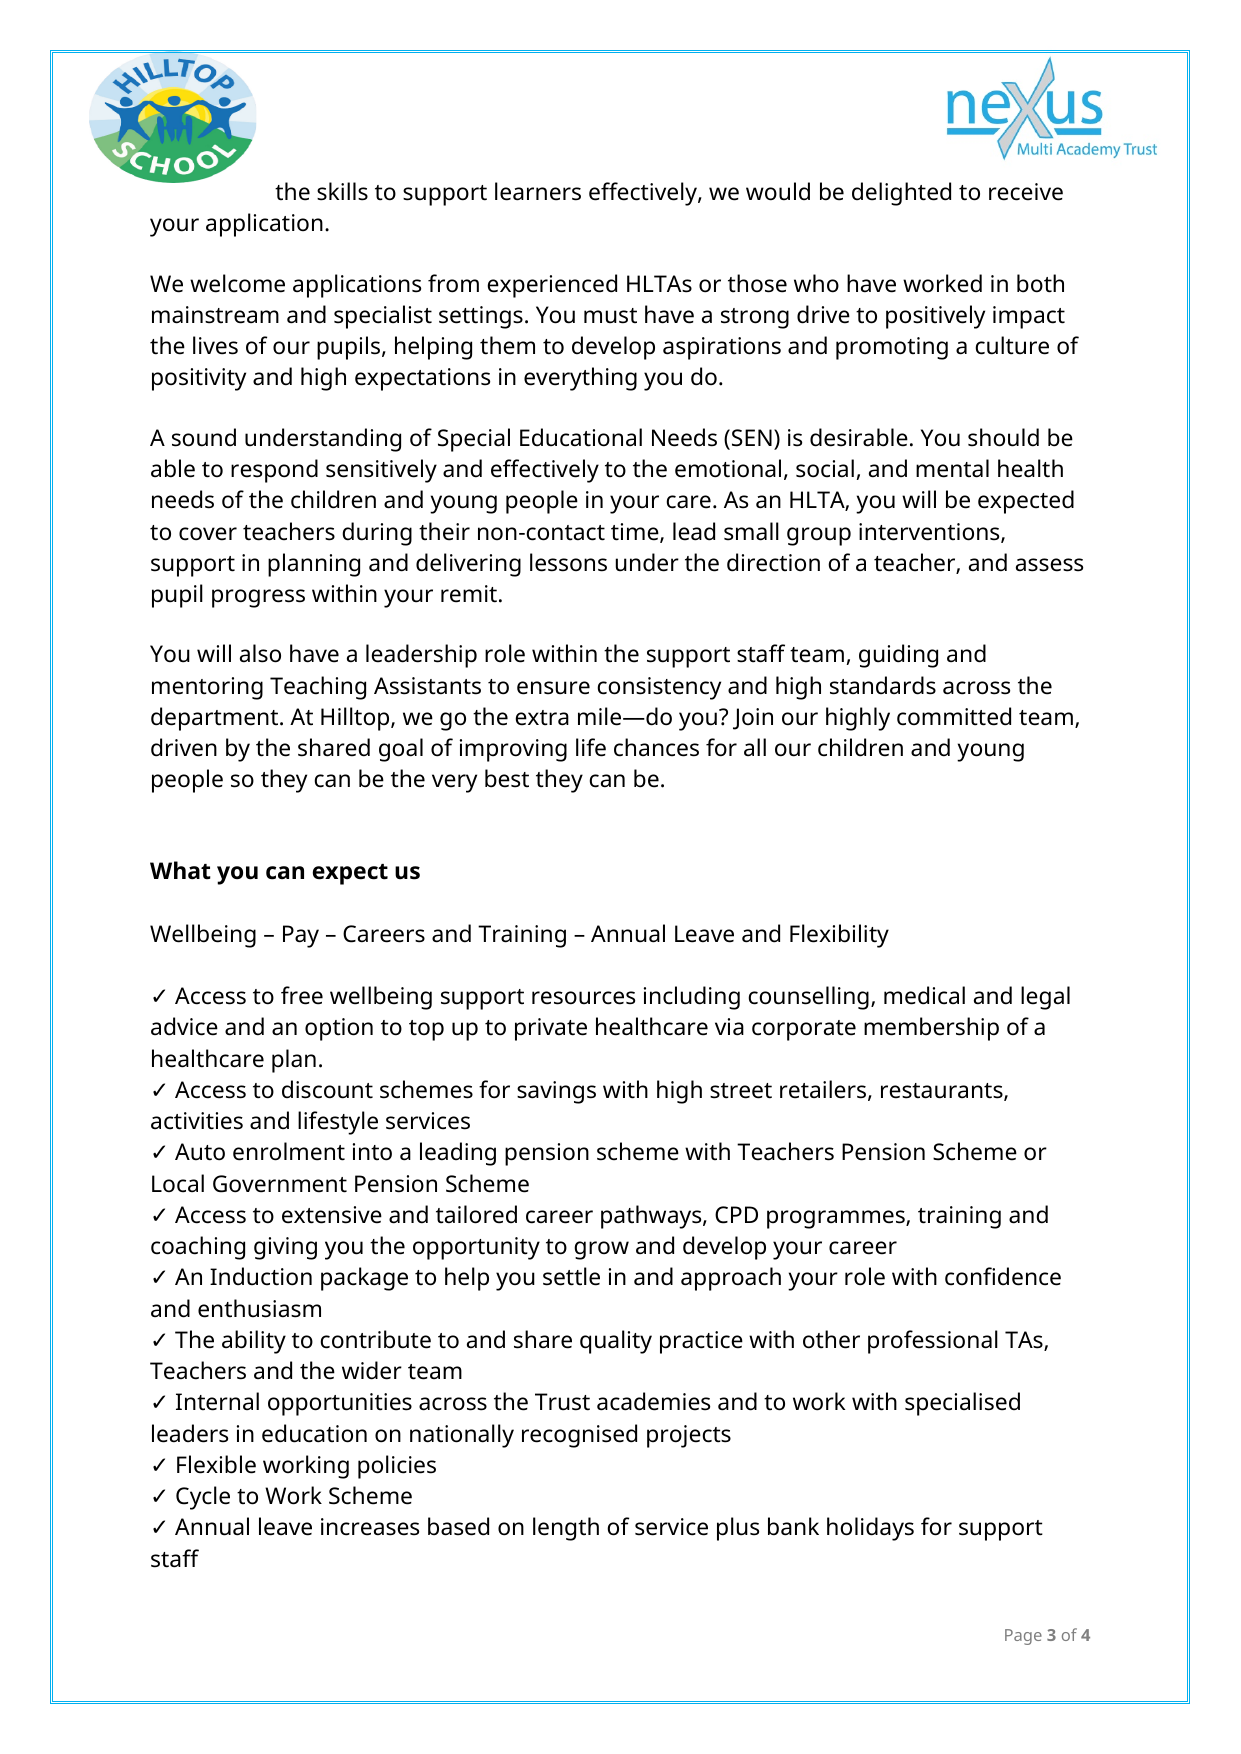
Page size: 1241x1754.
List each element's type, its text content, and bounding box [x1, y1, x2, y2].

text ✓ Access to extensive and tailored career pathways, CPD programmes, training and coaching giving you the opportunity to grow and develop your career [150, 1199, 1090, 1261]
text ✓ Annual leave increases based on length of service plus bank holidays for support staff [150, 1511, 1090, 1574]
picture [935, 54, 1161, 174]
text ✓ Access to free wellbeing support resources including counselling, medical and legal advice and an option to top up to private healthcare via corporate membership of a healthcare plan. [150, 980, 1090, 1074]
picture [89, 54, 257, 183]
text ✓ The ability to contribute to and share quality practice with other professional TAs, Teachers and the wider team [150, 1324, 1090, 1386]
text We welcome applications from experienced HLTAs or those who have worked in both mainstream and specialist settings. You must have a strong drive to positively impact the lives of our pupils, helping them to develop aspirations and promoting a culture of positivity and high expectations in everything you do. [150, 268, 1090, 393]
text ✓ Auto enrolment into a leading pension scheme with Teachers Pension Scheme or Local Government Pension Scheme [150, 1136, 1090, 1199]
text ✓ An Induction package to help you settle in and approach your role with confidence and enthusiasm [150, 1261, 1090, 1324]
text What you can expect us [150, 855, 1090, 886]
text ✓ Cycle to Work Scheme [150, 1480, 1090, 1511]
text You will also have a leadership role within the support staff team, guiding and mentoring Teaching Assistants to ensure consistency and high standards across the department. At Hilltop, we go the extra mile—do you? Join our highly committed team, driven by the shared goal of improving life chances for all our children and young people so they can be the very best they can be. [150, 638, 1090, 795]
text ✓ Access to discount schemes for savings with high street retailers, restaurants, activities and lifestyle services [150, 1074, 1090, 1136]
text A sound understanding of Special Educational Needs (SEN) is desirable. You should be able to respond sensitively and effectively to the emotional, social, and mental health needs of the children and young people in your care. As an HLTA, you will be expected to cover teachers during their non-contact time, lead small group interventions, support in planning and delivering lessons under the direction of a teacher, and assess pupil progress within your remit. [150, 422, 1090, 609]
text ✓ Flexible working policies [150, 1449, 1090, 1480]
text Wellbeing – Pay – Careers and Training – Annual Leave and Flexibility [150, 918, 1090, 949]
text ✓ Internal opportunities across the Trust academies and to work with specialised leaders in education on nationally recognised projects [150, 1386, 1090, 1449]
